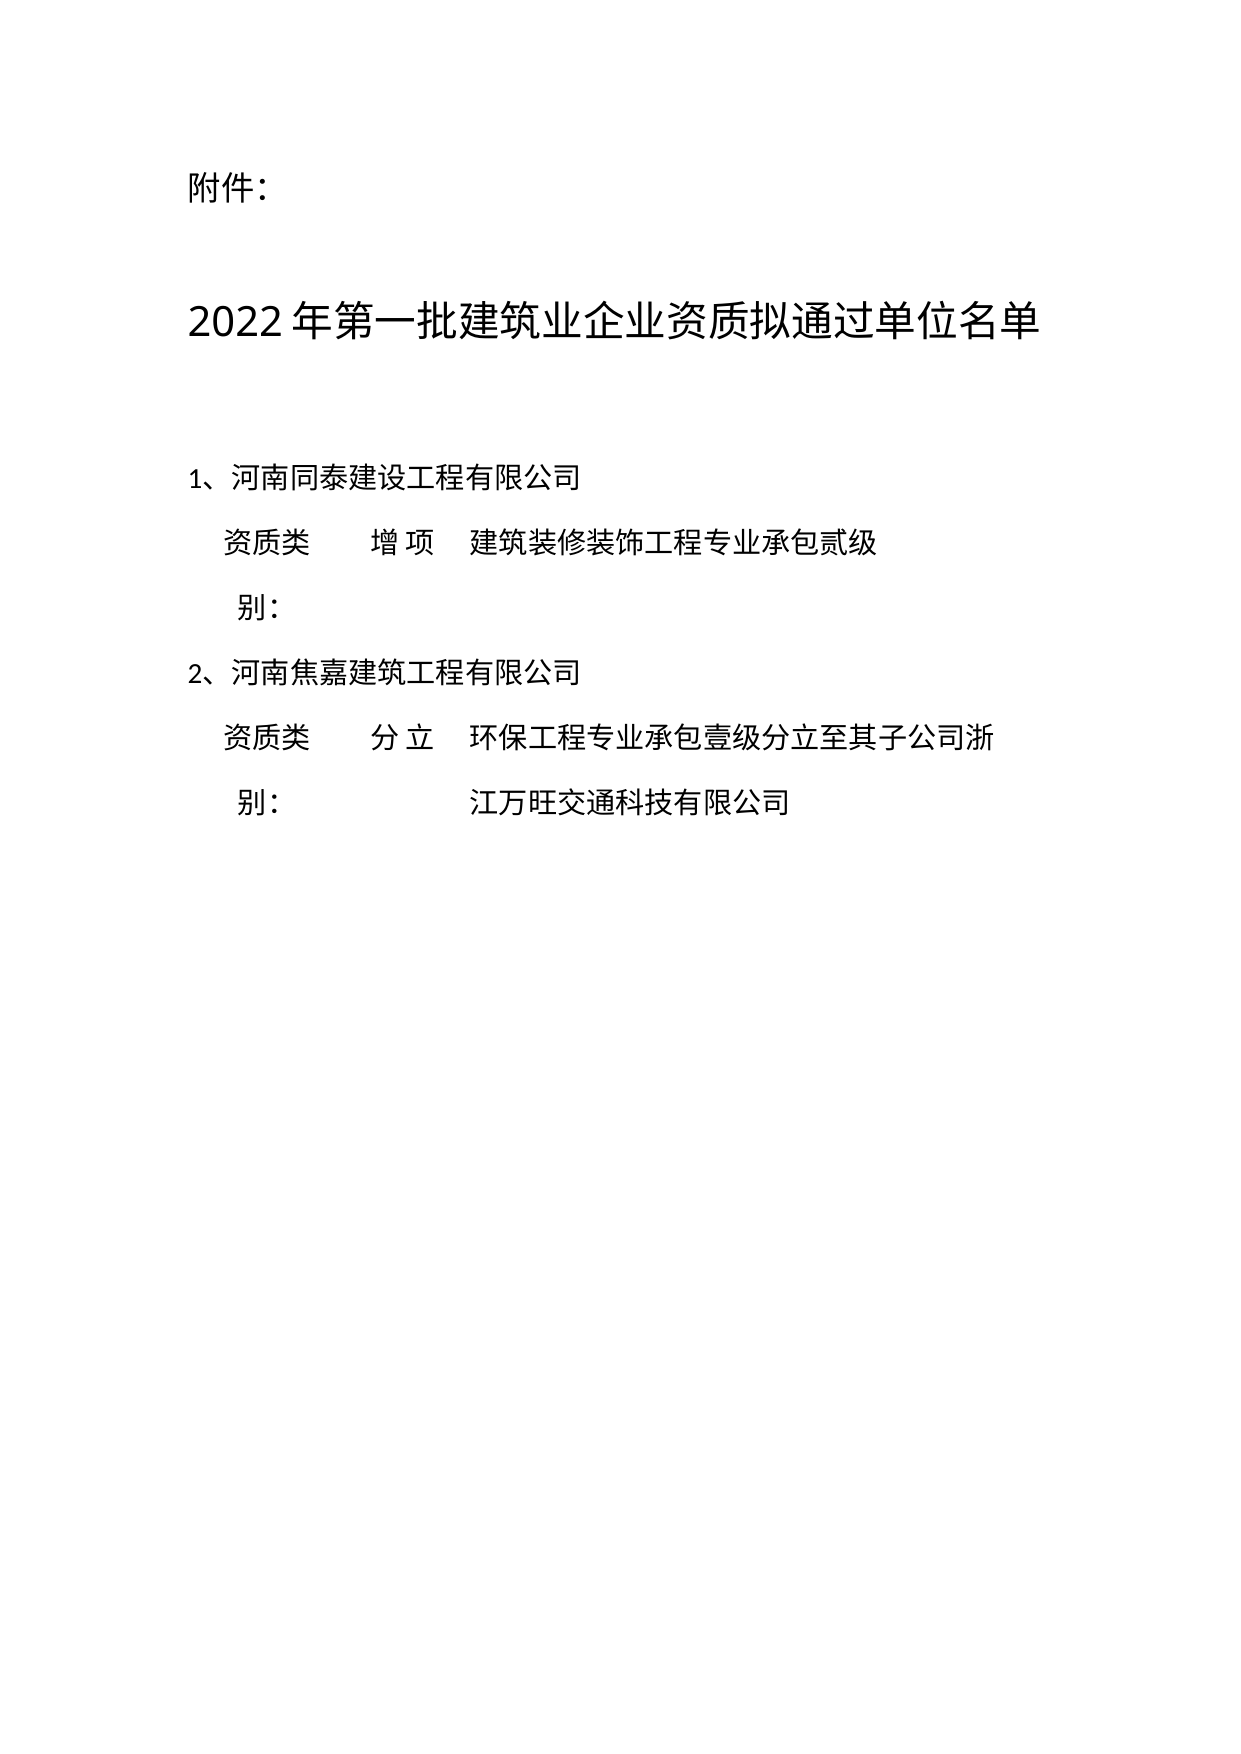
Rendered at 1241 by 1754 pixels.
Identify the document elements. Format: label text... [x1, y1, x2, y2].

table_header 环保工程专业承包壹级分立至其子公司浙江万旺交通科技有限公司 [458, 704, 1022, 833]
text 附件： [187, 162, 1053, 210]
table_header 资质类别： [188, 704, 346, 833]
text 2022年第一批建筑业企业资质拟通过单位名单 [187, 288, 1053, 348]
table_header 建筑装修装饰工程专业承包贰级 [458, 509, 1022, 638]
text 2、河南焦嘉建筑工程有限公司 [187, 638, 1053, 703]
text 1、河南同泰建设工程有限公司 [187, 443, 1053, 508]
table_header 资质类别： [188, 509, 346, 638]
table_header 分 立 [346, 704, 458, 833]
table_header 增 项 [346, 509, 458, 638]
